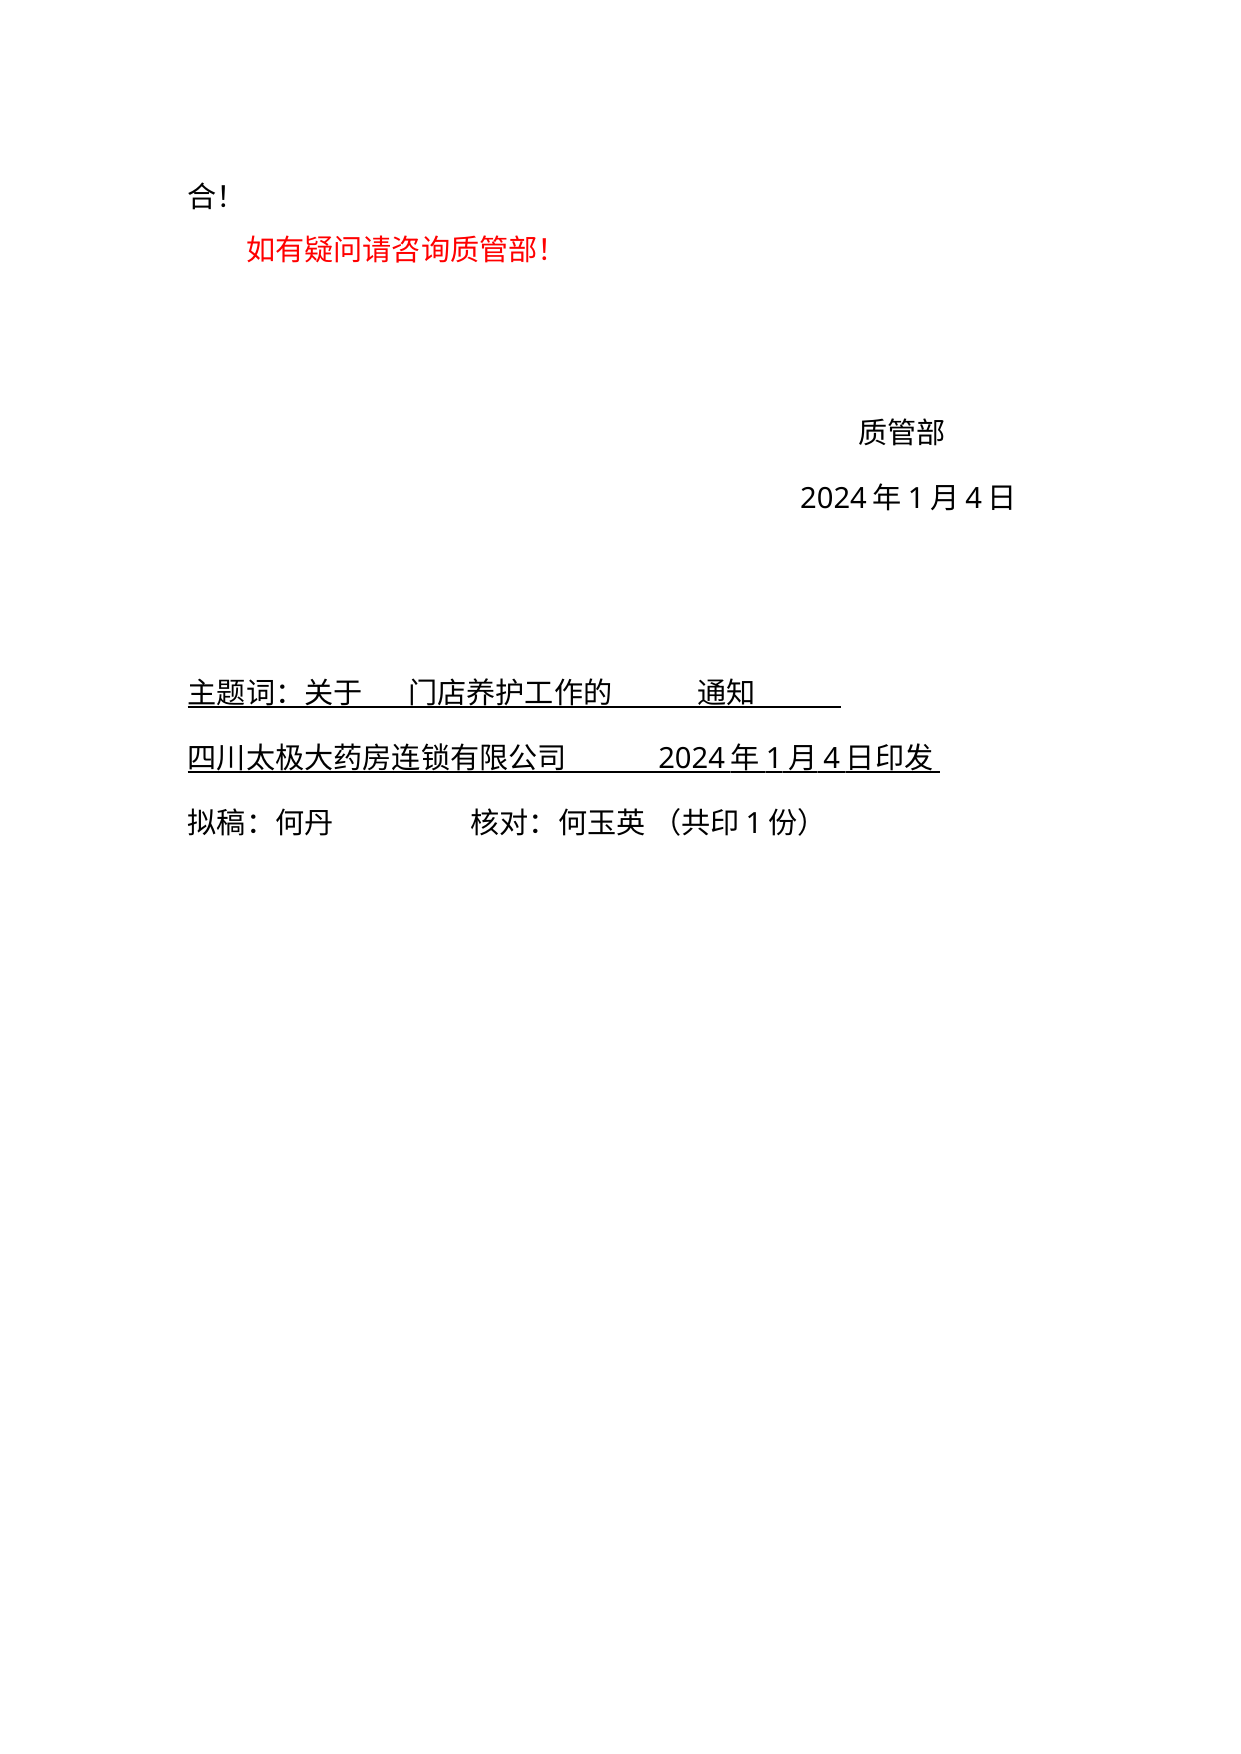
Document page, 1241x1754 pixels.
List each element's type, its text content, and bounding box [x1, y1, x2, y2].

text 四川太极大药房连锁有限公司 2024年1月4日印发 [187, 724, 1053, 789]
list 2024年1月4日 [187, 464, 1053, 529]
text 如有疑问请咨询质管部！ [187, 227, 1053, 269]
list 质管部 [187, 399, 1053, 464]
text 拟稿：何丹 核对：何玉英 （共印1份） [187, 789, 1053, 854]
text 主题词：关于 门店养护工作的 通知 [187, 659, 1053, 724]
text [187, 162, 1053, 227]
